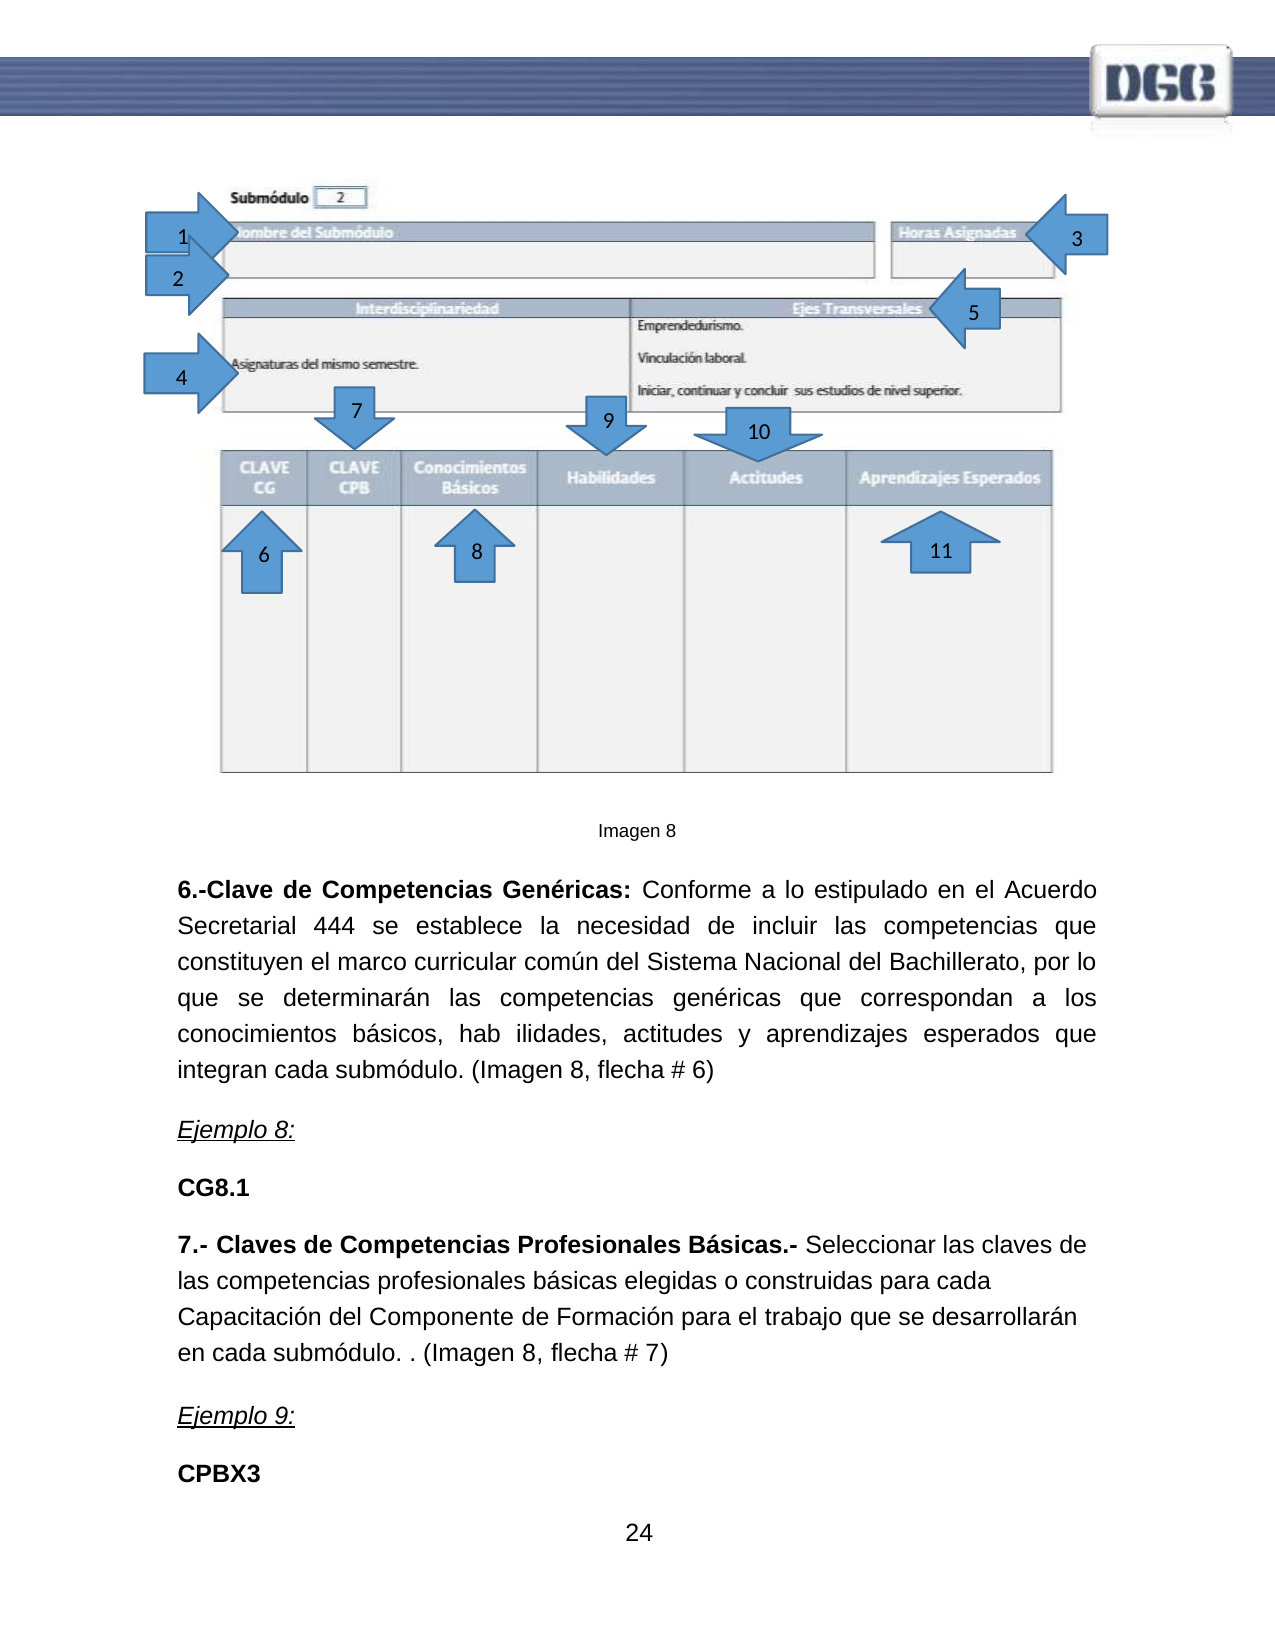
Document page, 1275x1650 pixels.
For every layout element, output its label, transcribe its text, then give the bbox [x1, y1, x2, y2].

text 6.-Clave de Competencias Genéricas: Conforme a lo estipulado en el Acuerdo Secretarial 444 se establece la necesidad de incluir las competencias que constituyen el marco curricular común del Sistema Nacional del Bachillerato, por lo que se determinarán las competencias genéricas que correspondan a los conocimientos básicos, hab ilidades, actitudes y aprendizajes esperados que integran cada submódulo. (Imagen 8, flecha # 6) [177, 875, 1098, 1083]
text Ejemplo 9: [177, 1401, 1275, 1430]
text Imagen 8 [193, 819, 1081, 841]
subtitle CPBX3 [177, 1459, 1275, 1488]
text 7.- Claves de Competencias Profesionales Básicas.- Seleccionar las claves de las competencias profesionales básicas elegidas o construidas para cada Capacitación del Componente de Formación para el trabajo que se desarrollarán en cada submódulo. . (Imagen 8, flecha # 7) [177, 1230, 1101, 1367]
picture [200, 179, 1079, 776]
subtitle CG8.1 [177, 1172, 1275, 1201]
text Ejemplo 8: [177, 1115, 1275, 1143]
picture [0, 44, 1275, 194]
